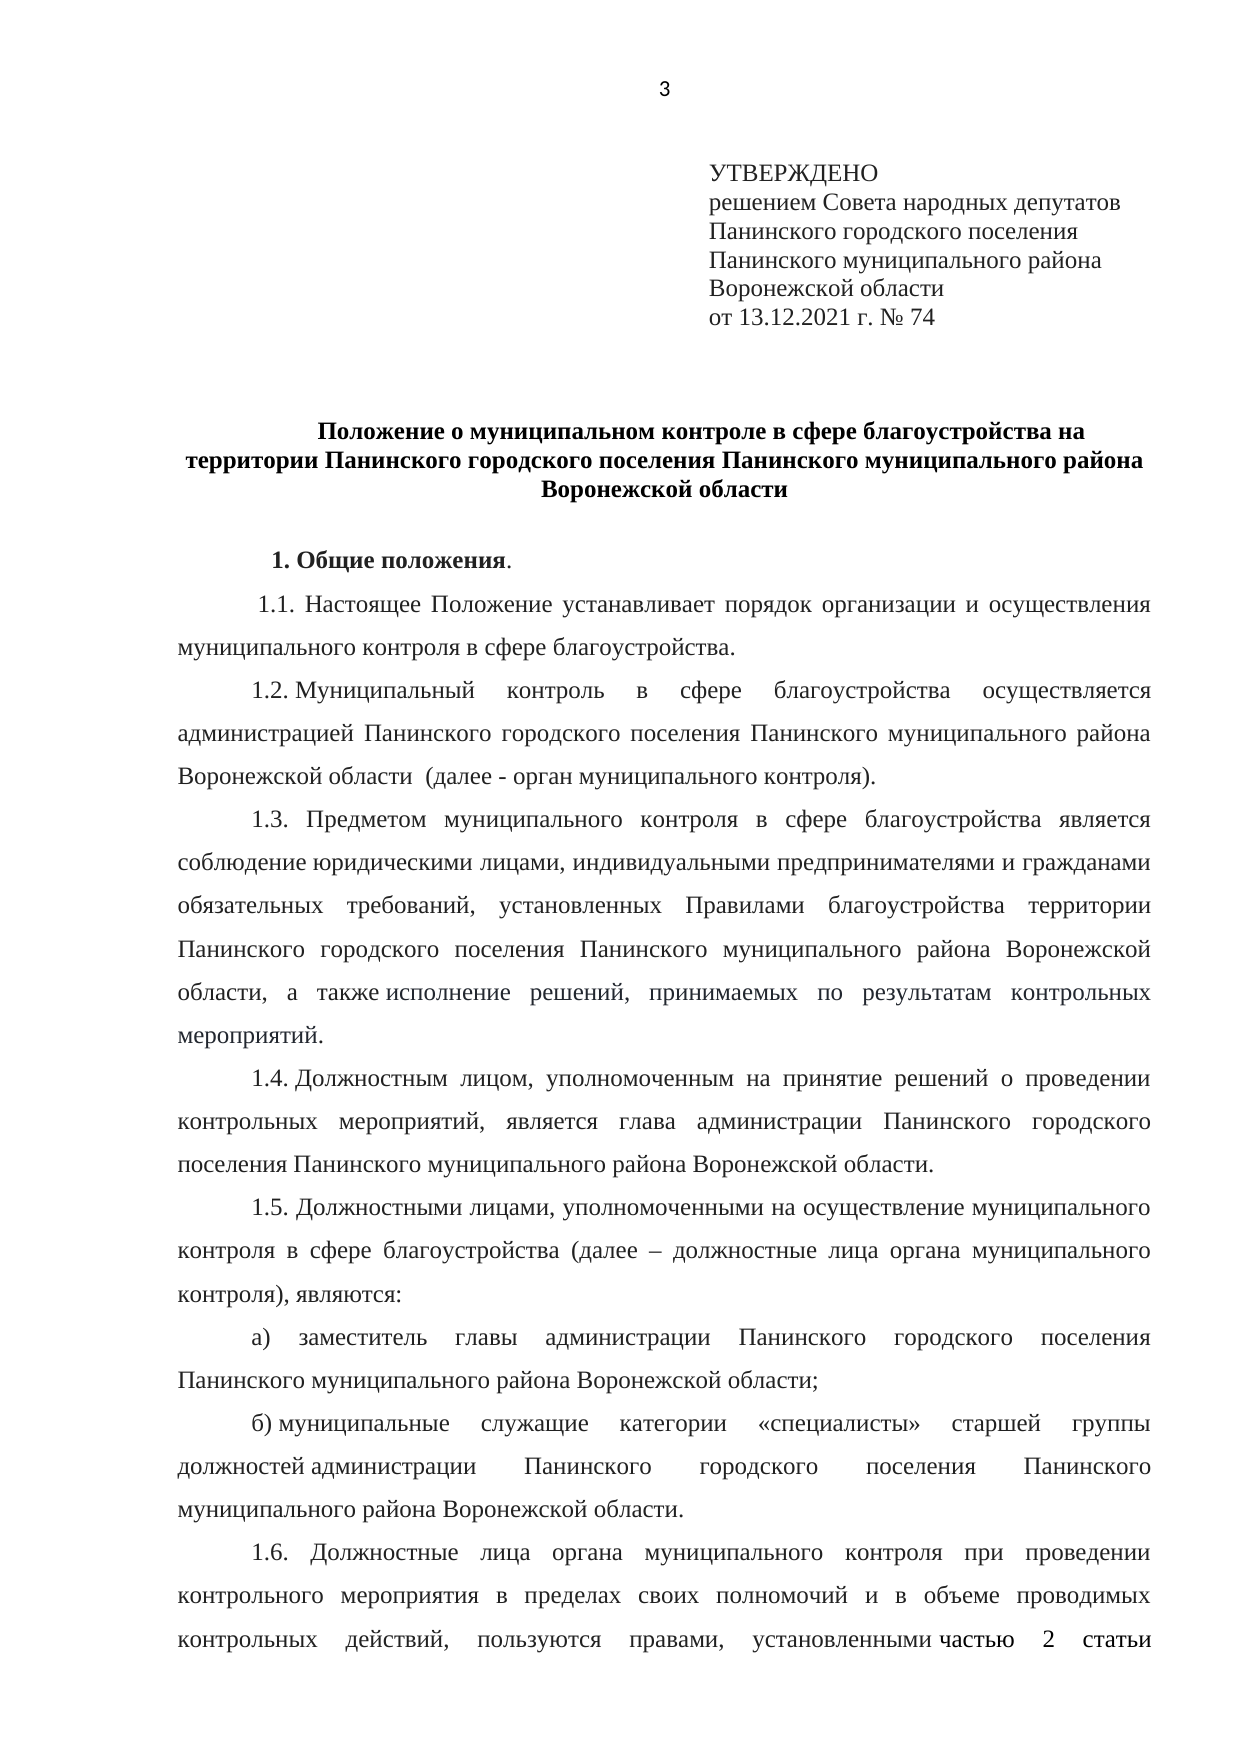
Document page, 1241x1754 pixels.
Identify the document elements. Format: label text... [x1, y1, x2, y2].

text 1.2. Муниципальный контроль в сфере благоустройства осуществляется администрацией Панинского городского поселения Панинского муниципального района Воронежской области (далее - орган муниципального контроля). [177, 675, 1152, 790]
text а) заместитель главы администрации Панинского городского поселения Панинского муниципального района Воронежской области; [177, 1322, 1152, 1394]
text 1.1. Настоящее Положение устанавливает порядок организации и осуществления муниципального контроля в сфере благоустройства. [177, 589, 1152, 661]
text Положение о муниципальном контроле в сфере благоустройства на территории Панинского городского поселения Панинского муниципального района Воронежской области [177, 416, 1152, 502]
text УТВЕРЖДЕНО [709, 158, 1152, 187]
text 1.4. Должностным лицом, уполномоченным на принятие решений о проведении контрольных мероприятий, является глава администрации Панинского городского поселения Панинского муниципального района Воронежской области. [177, 1063, 1152, 1178]
text решением Совета народных депутатов Панинского городского поселения Панинского муниципального района Воронежской области [709, 187, 1152, 302]
text 1.3. Предметом муниципального контроля в сфере благоустройства является соблюдение юридическими лицами, индивидуальными предпринимателями и гражданами обязательных требований, установленных Правилами благоустройства территории Панинского городского поселения Панинского муниципального района Воронежской области, а также исполнение решений, принимаемых по результатам контрольных мероприятий. [177, 804, 1152, 1049]
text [177, 1537, 1152, 1652]
text 1. Общие положения. [177, 546, 1152, 574]
text 1.5. Должностными лицами, уполномоченными на осуществление муниципального контроля в сфере благоустройства (далее – должностные лица органа муниципального контроля), являются: [177, 1192, 1152, 1307]
text от 13.12.2021 г. № 74 [709, 302, 1152, 331]
text б) муниципальные служащие категории «специалисты» старшей группы должностей администрации Панинского городского поселения Панинского муниципального района Воронежской области. [177, 1408, 1152, 1523]
